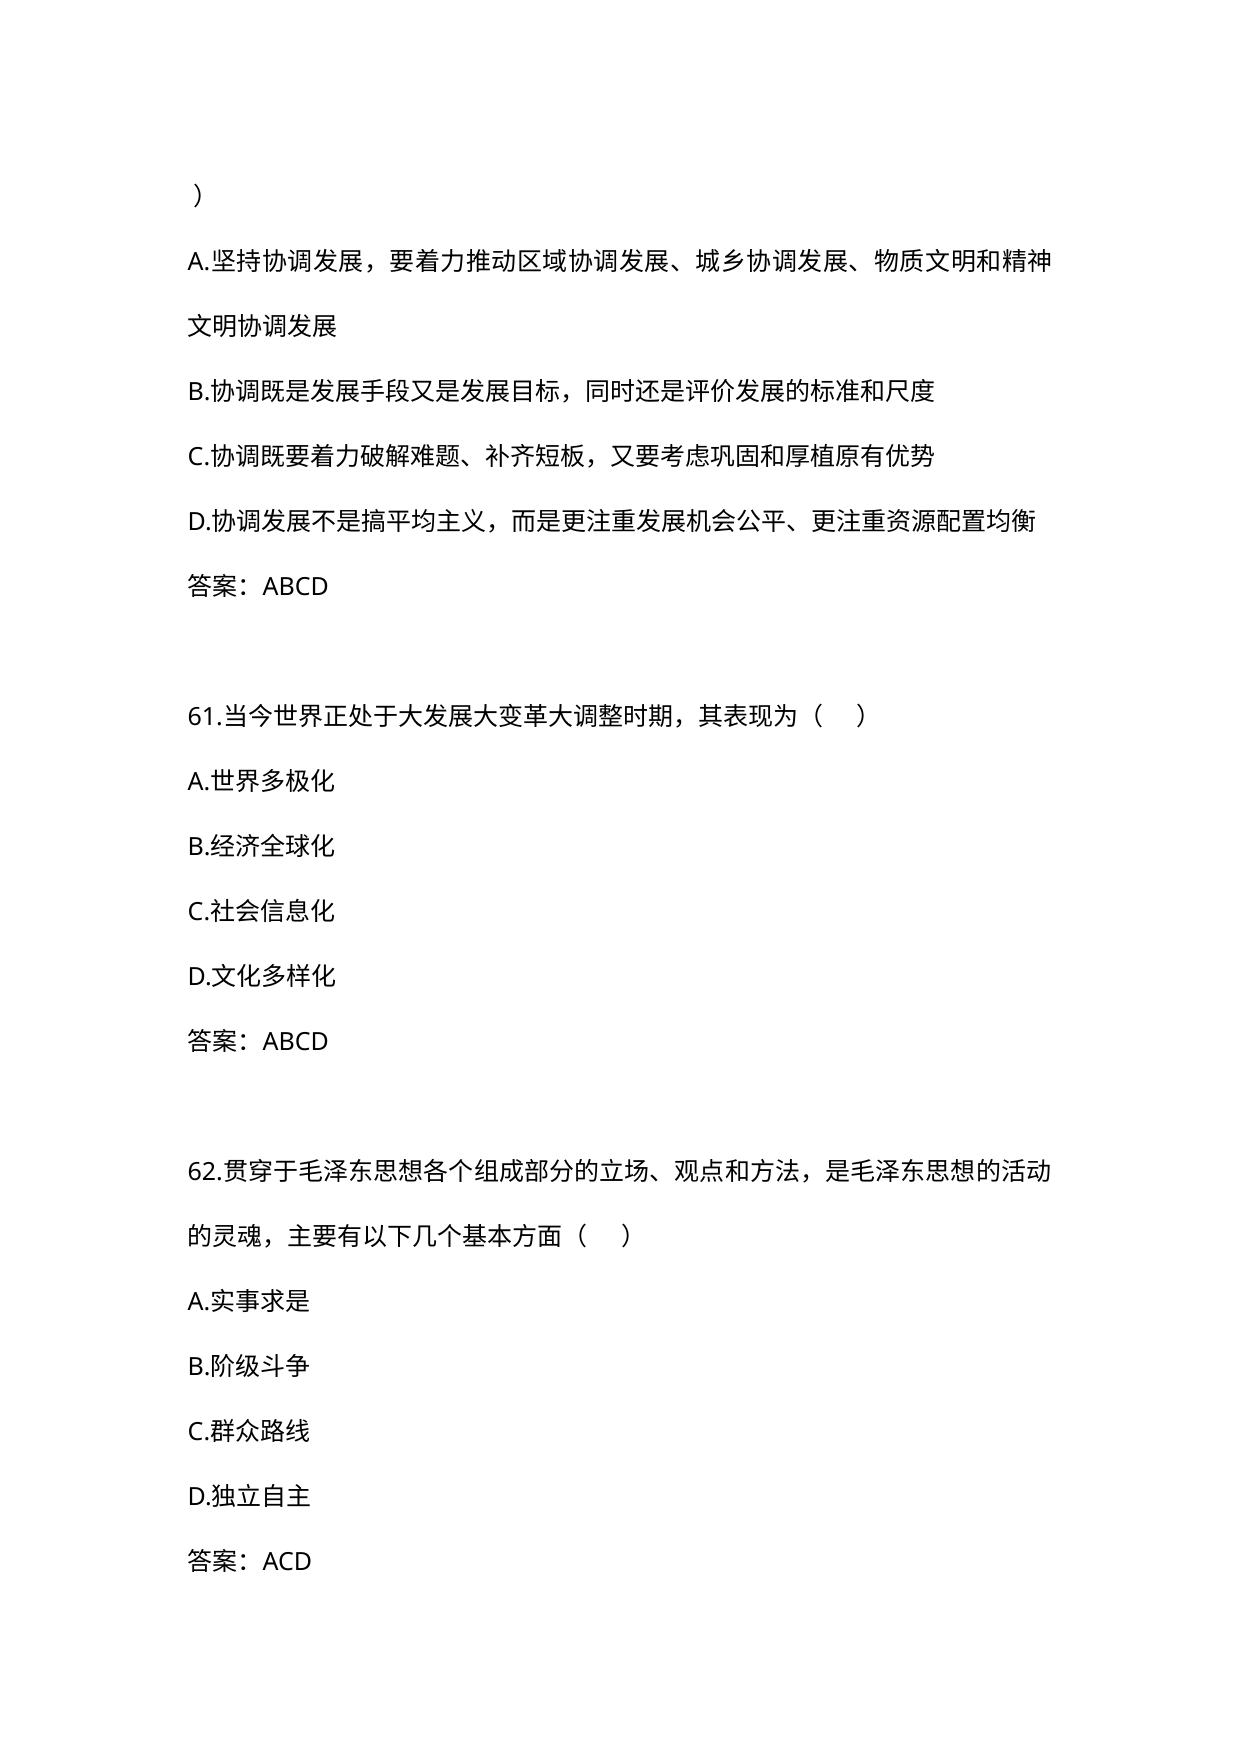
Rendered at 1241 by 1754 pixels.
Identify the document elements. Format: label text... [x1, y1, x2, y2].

text A.实事求是 [187, 1267, 1053, 1332]
text D.协调发展不是搞平均主义，而是更注重发展机会公平、更注重资源配置均衡 [187, 487, 1053, 552]
text B.经济全球化 [187, 812, 1053, 877]
text 答案：ABCD [187, 552, 1053, 617]
text C.社会信息化 [187, 877, 1053, 942]
text 答案：ACD [187, 1527, 1053, 1592]
text D.独立自主 [187, 1462, 1053, 1527]
text B.阶级斗争 [187, 1332, 1053, 1397]
text B.协调既是发展手段又是发展目标，同时还是评价发展的标准和尺度 [187, 357, 1053, 422]
text D.文化多样化 [187, 942, 1053, 1007]
text 61.当今世界正处于大发展大变革大调整时期，其表现为（ ） [187, 682, 1053, 747]
text 答案：ABCD [187, 1007, 1053, 1072]
text C.群众路线 [187, 1397, 1053, 1462]
text A.世界多极化 [187, 747, 1053, 812]
text A.坚持协调发展，要着力推动区域协调发展、城乡协调发展、物质文明和精神文明协调发展 [187, 227, 1053, 357]
text 62.贯穿于毛泽东思想各个组成部分的立场、观点和方法，是毛泽东思想的活动的灵魂，主要有以下几个基本方面（ ） [187, 1137, 1053, 1267]
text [187, 162, 1053, 227]
text C.协调既要着力破解难题、补齐短板，又要考虑巩固和厚植原有优势 [187, 422, 1053, 487]
